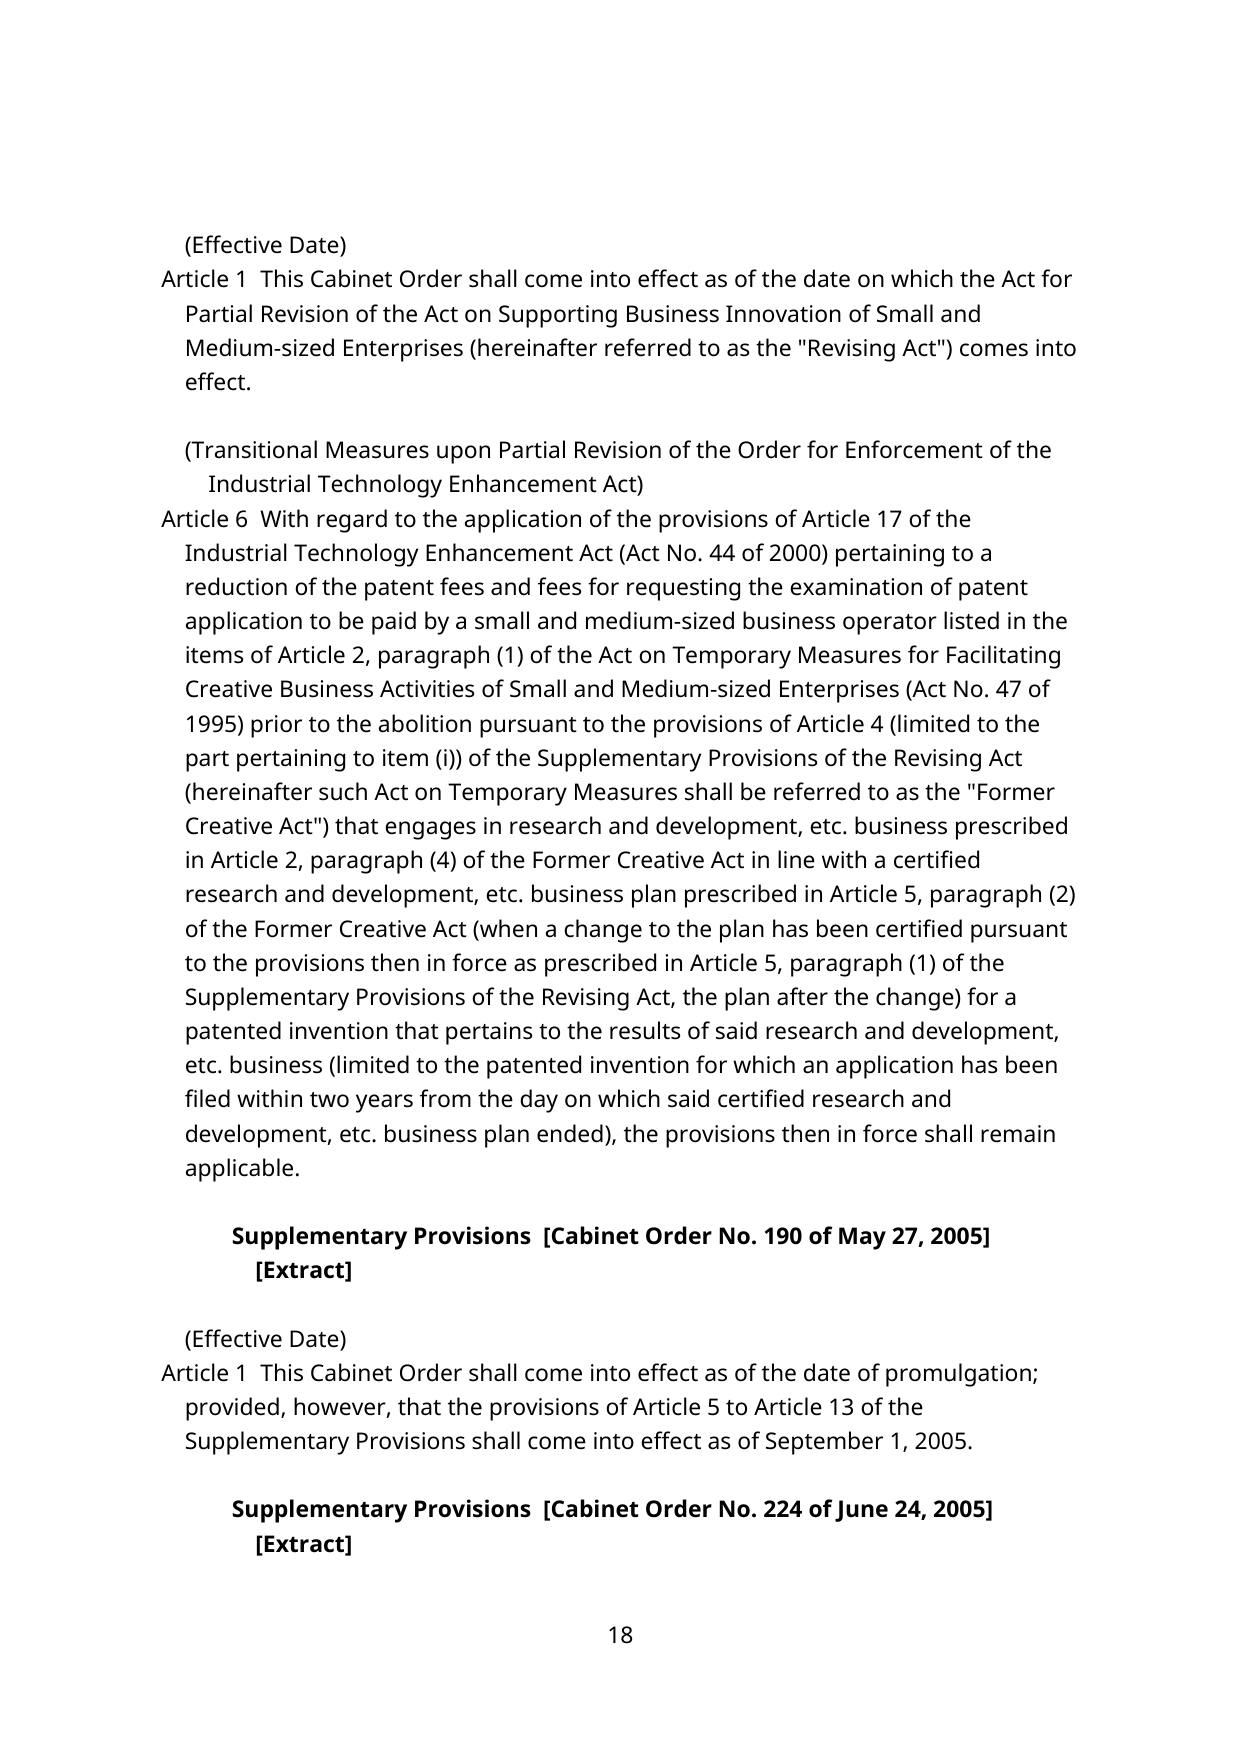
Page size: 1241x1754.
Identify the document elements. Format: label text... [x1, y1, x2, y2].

text Supplementary Provisions [Cabinet Order No. 224 of June 24, 2005] [Extract] [230, 1492, 1079, 1560]
text Article 1 This Cabinet Order shall come into effect as of the date of promulgation; provided, however, that the provisions of Article 5 to Article 13 of the Supplementary Provisions shall come into effect as of September 1, 2005. [161, 1355, 1079, 1458]
text Article 1 This Cabinet Order shall come into effect as of the date on which the Act for Partial Revision of the Act on Supporting Business Innovation of Small and Medium-sized Enterprises (hereinafter referred to as the "Revising Act") comes into effect. [161, 262, 1079, 399]
text Supplementary Provisions [Cabinet Order No. 190 of May 27, 2005] [Extract] [230, 1219, 1079, 1287]
text (Effective Date) [184, 1321, 1079, 1355]
text Article 6 With regard to the application of the provisions of Article 17 of the Industrial Technology Enhancement Act (Act No. 44 of 2000) pertaining to a reduction of the patent fees and fees for requesting the examination of patent application to be paid by a small and medium-sized business operator listed in the items of Article 2, paragraph (1) of the Act on Temporary Measures for Facilitating Creative Business Activities of Small and Medium-sized Enterprises (Act No. 47 of 1995) prior to the abolition pursuant to the provisions of Article 4 (limited to the part pertaining to item (i)) of the Supplementary Provisions of the Revising Act (hereinafter such Act on Temporary Measures shall be referred to as the "Former Creative Act") that engages in research and development, etc. business prescribed in Article 2, paragraph (4) of the Former Creative Act in line with a certified research and development, etc. business plan prescribed in Article 5, paragraph (2) of the Former Creative Act (when a change to the plan has been certified pursuant to the provisions then in force as prescribed in Article 5, paragraph (1) of the Supplementary Provisions of the Revising Act, the plan after the change) for a patented invention that pertains to the results of said research and development, etc. business (limited to the patented invention for which an application has been filed within two years from the day on which said certified research and development, etc. business plan ended), the provisions then in force shall remain applicable. [161, 501, 1079, 1184]
text (Effective Date) [184, 228, 1079, 262]
text (Transitional Measures upon Partial Revision of the Order for Enforcement of the Industrial Technology Enhancement Act) [184, 433, 1079, 501]
